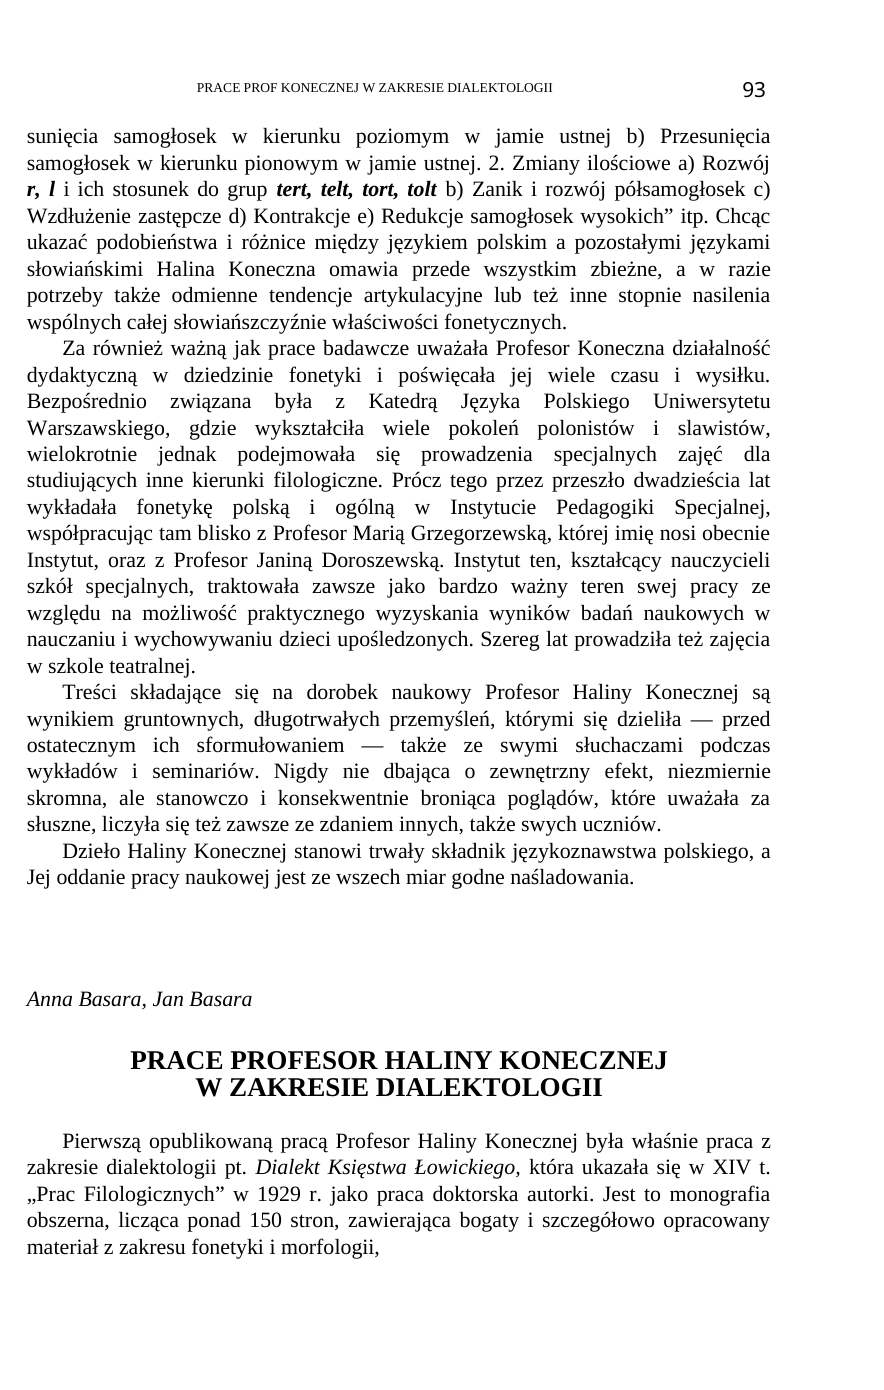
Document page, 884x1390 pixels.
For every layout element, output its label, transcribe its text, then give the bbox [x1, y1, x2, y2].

text PRACE PROFESOR HALINY KONECZNEJ W ZAKRESIE DIALEKTOLOGII [27, 1048, 772, 1102]
text PRACE PROF KONECZNEJ W ZAKRESIE DIALEKTOLOGII [197, 82, 553, 95]
text Za również ważną jak prace badawcze uważała Profesor Koneczna działalność dydaktyczną w dziedzinie fonetyki i poświęcała jej wiele czasu i wysiłku. Bezpośrednio związana była z Katedrą Języka Polskiego Uniwersytetu Warszawskiego, gdzie wykształciła wiele pokoleń polonistów i slawistów, wielokrotnie jednak podejmowała się prowadzenia specjalnych zajęć dla studiujących inne kierunki filologiczne. Prócz tego przez przeszło dwadzieścia lat wykładała fonetykę polską i ogólną w Instytucie Pedagogiki Specjalnej, współpracując tam blisko z Profesor Marią Grzegorzewską, której imię nosi obecnie Instytut, oraz z Profesor Janiną Doroszewską. Instytut ten, kształcący nauczycieli szkół specjalnych, traktowała zawsze jako bardzo ważny teren swej pracy ze względu na możliwość praktycznego wyzyskania wyników badań naukowych w nauczaniu i wychowywaniu dzieci upośledzonych. Szereg lat prowadziła też zajęcia w szkole teatralnej. [27, 334, 772, 678]
text sunięcia samogłosek w kierunku poziomym w jamie ustnej b) Przesunięcia samogłosek w kierunku pionowym w jamie ustnej. 2. Zmiany ilościowe a) Rozwój r, l i ich stosunek do grup tert, telt, tort, tolt b) Zanik i rozwój półsamogłosek c) Wzdłużenie zastępcze d) Kontrakcje e) Redukcje samogłosek wysokich” itp. Chcąc ukazać podobieństwa i różnice między językiem polskim a pozostałymi językami słowiańskimi Halina Koneczna omawia przede wszystkim zbieżne, a w razie potrzeby także odmienne tendencje artykulacyjne lub też inne stopnie nasilenia wspólnych całej słowiańszczyźnie właściwości fonetycznych. [27, 123, 772, 334]
text Treści składające się na dorobek naukowy Profesor Haliny Konecznej są wynikiem gruntownych, długotrwałych przemyśleń, którymi się dzieliła — przed ostatecznym ich sformułowaniem — także ze swymi słuchaczami podczas wykładów i seminariów. Nigdy nie dbająca o zewnętrzny efekt, niezmiernie skromna, ale stanowczo i konsekwentnie broniąca poglądów, które uważała za słuszne, liczyła się też zawsze ze zdaniem innych, także swych uczniów. [27, 678, 772, 837]
text Pierwszą opublikowaną pracą Profesor Haliny Konecznej była właśnie praca z zakresie dialektologii pt. Dialekt Księstwa Łowickiego, która ukazała się w XIV t. „Prac Filologicznych” w 1929 r. jako praca doktorska autorki. Jest to monografia obszerna, licząca ponad 150 stron, zawierająca bogaty i szczegółowo opracowany materiał z zakresu fonetyki i morfologii, [27, 1127, 772, 1259]
text 93 [742, 81, 766, 102]
text Anna Basara, Jan Basara [27, 988, 772, 1010]
text Dzieło Haliny Konecznej stanowi trwały składnik językoznawstwa polskiego, a Jej oddanie pracy naukowej jest ze wszech miar godne naśladowania. [27, 837, 772, 890]
